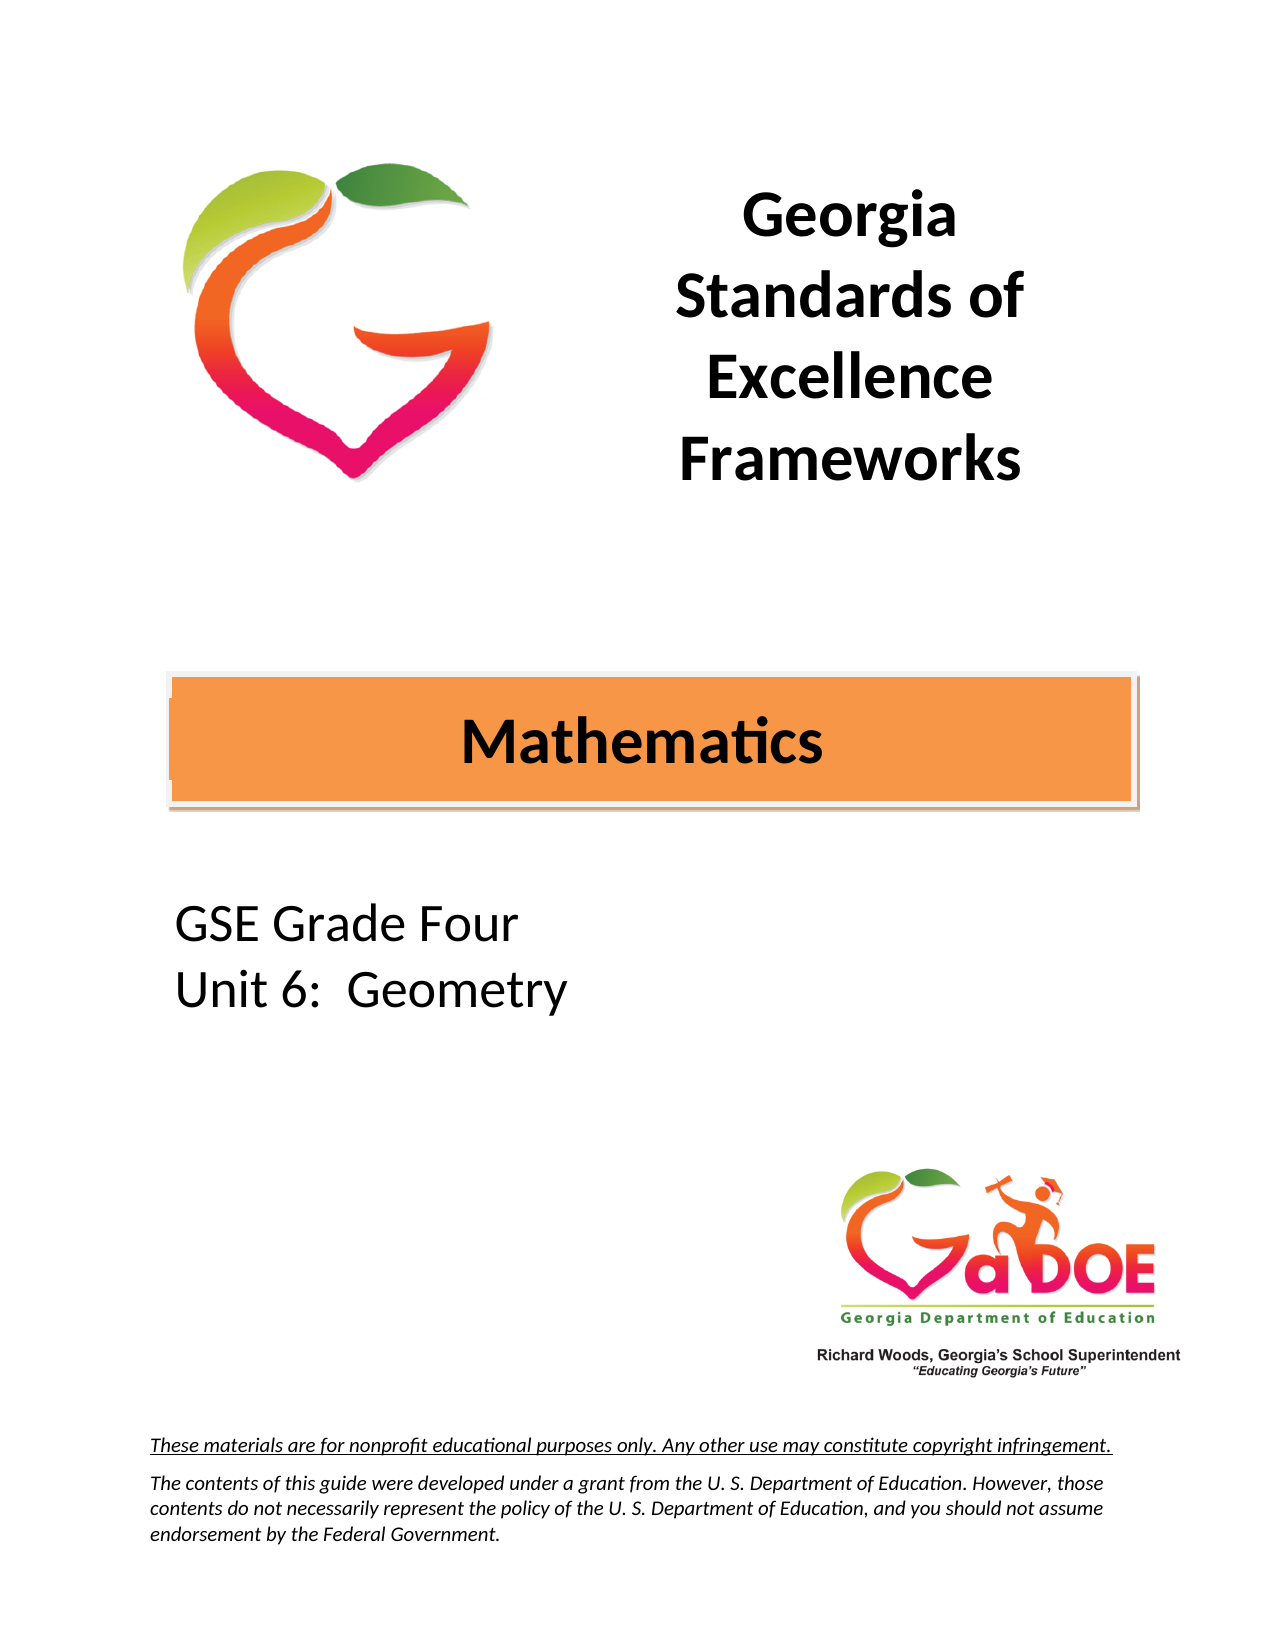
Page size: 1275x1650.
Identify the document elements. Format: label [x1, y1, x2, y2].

picture [150, 142, 529, 492]
picture [811, 1154, 1186, 1384]
